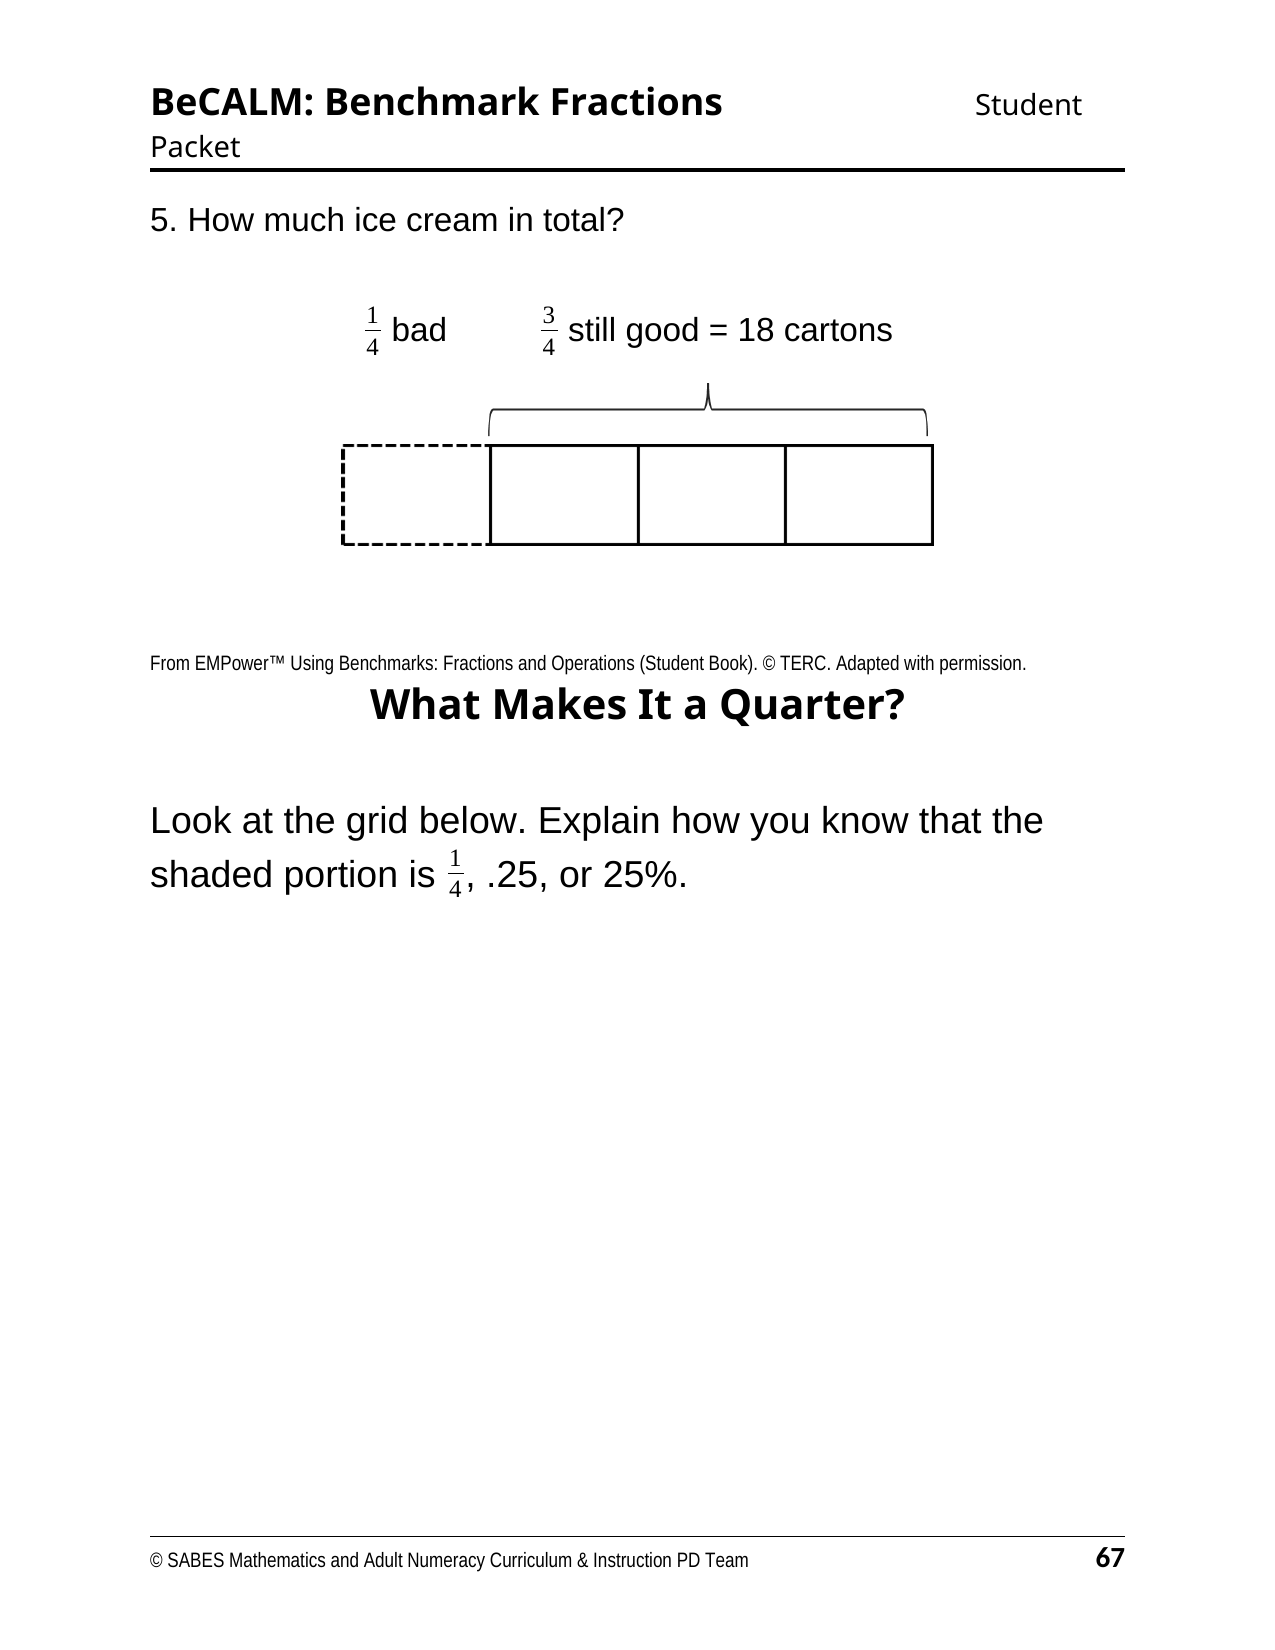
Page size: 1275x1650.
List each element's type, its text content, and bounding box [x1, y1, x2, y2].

list How much ice cream in total? [150, 201, 1125, 280]
text bad still good = 18 cartons [150, 300, 1106, 363]
text Look at the grid below. Explain how you know that the shaded portion is , .25, or 25%. [150, 756, 1125, 904]
subtitle What Makes It a Quarter? [150, 674, 1125, 731]
text From EMPower™ Using Benchmarks: Fractions and Operations (Student Book). © TERC. Adapted with permission. [150, 651, 1125, 674]
picture [341, 382, 934, 546]
